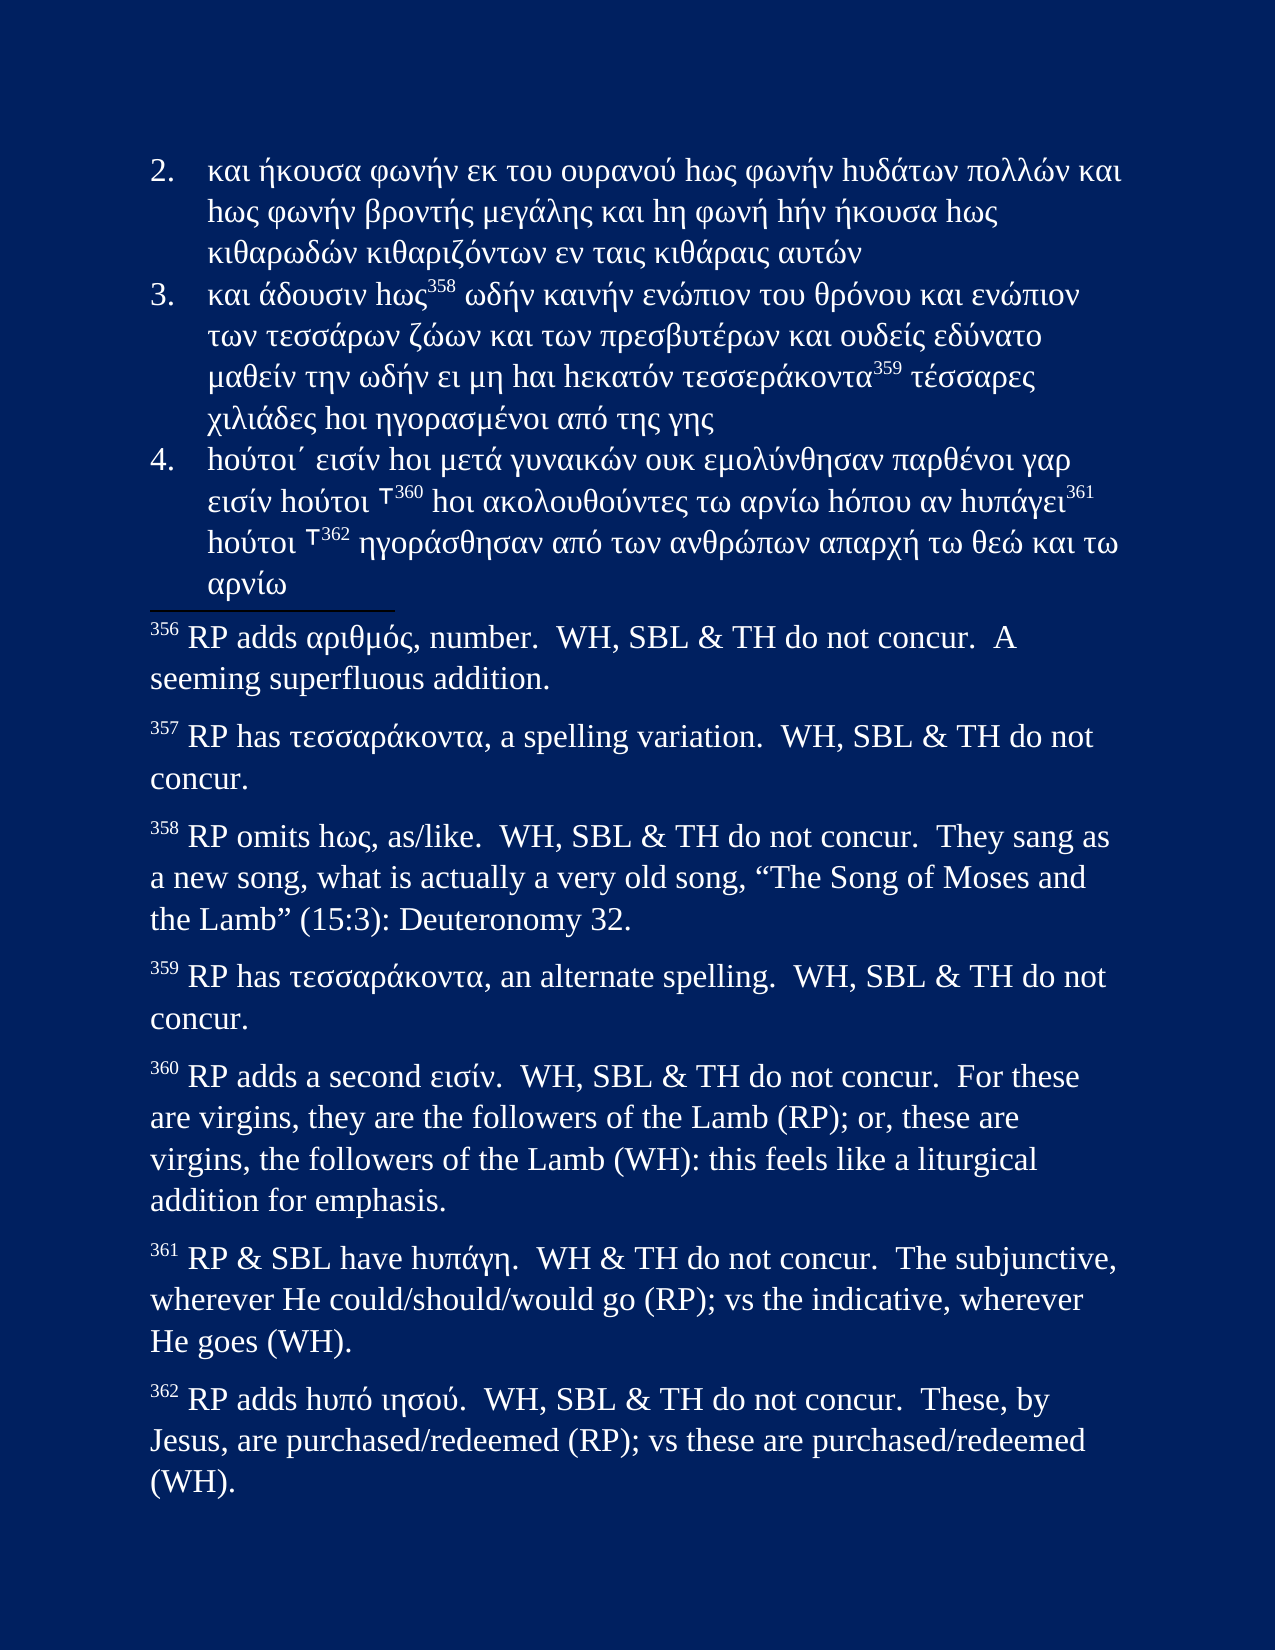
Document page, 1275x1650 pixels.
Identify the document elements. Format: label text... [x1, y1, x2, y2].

list και ήκουσα φωνήν εκ του ουρανού hως φωνήν hυδάτων πολλών και hως φωνήν βροντής μεγάλης και hη φωνή hήν ήκουσα hως κιθαρωδών κιθαριζόντων εν ταις κιθάραις αυτών [150, 150, 1125, 271]
list hούτοι´ εισίν hοι μετά γυναικών ουκ εμολύνθησαν παρθένοι γαρ εισίν hούτοι ⸆ hοι ακολουθούντες τω αρνίω hόπου αν hυπάγει hούτοι ⸆ ηγοράσθησαν από των ανθρώπων απαρχή τω θεώ και τω αρνίω [150, 439, 1125, 602]
list και άδουσιν hως ωδήν καινήν ενώπιον του θρόνου και ενώπιον των τεσσάρων ζώων και των πρεσβυτέρων και ουδείς εδύνατο μαθείν την ωδήν ει μη hαι hεκατόν τεσσεράκοντα τέσσαρες χιλιάδες hοι ηγορασμένοι από της γης [150, 274, 1125, 436]
